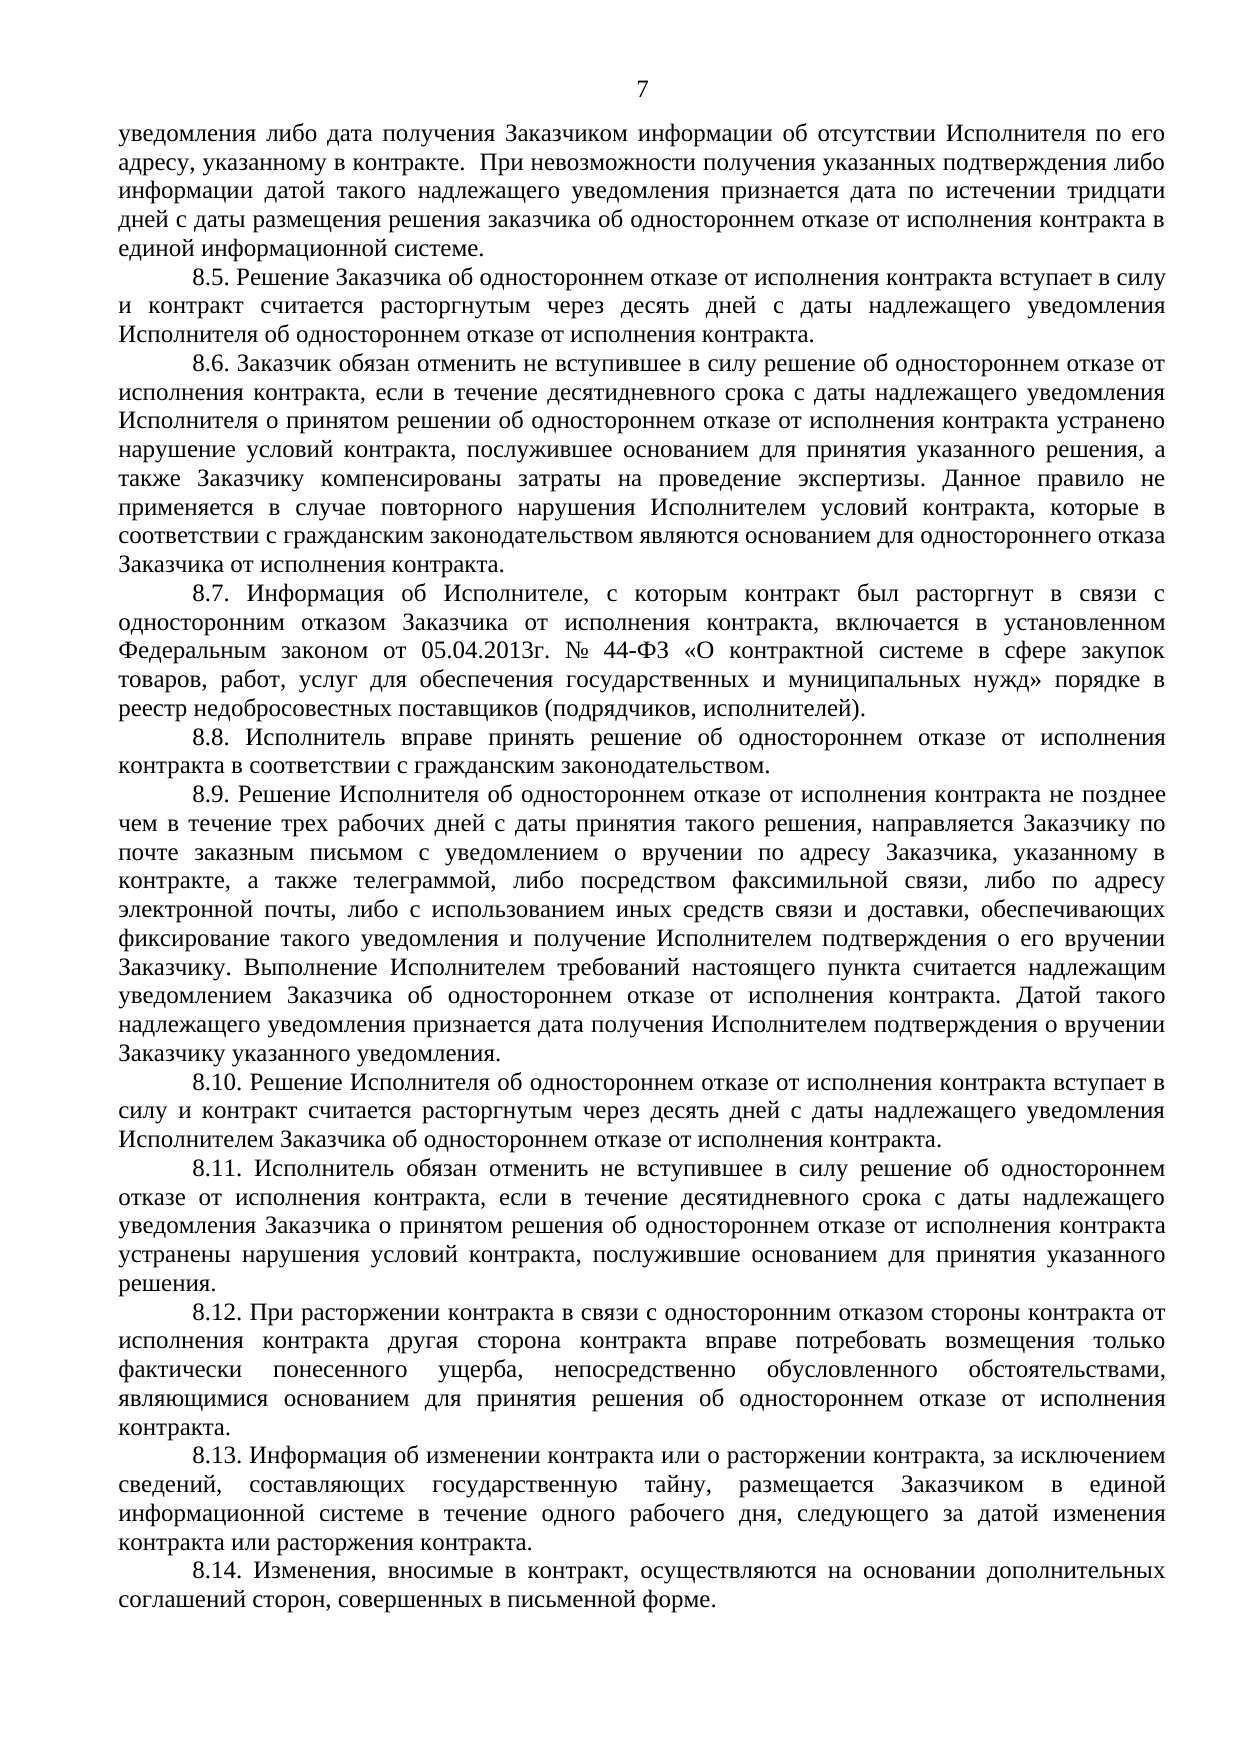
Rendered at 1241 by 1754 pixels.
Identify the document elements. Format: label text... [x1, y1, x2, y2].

text 8.7. Информация об Исполнителе, с которым контракт был расторгнут в связи с односторонним отказом Заказчика от исполнения контракта, включается в установленном Федеральным законом от 05.04.2013г. № 44-ФЗ «О контрактной системе в сфере закупок товаров, работ, услуг для обеспечения государственных и муниципальных нужд» порядке в реестр недобросовестных поставщиков (подрядчиков, исполнителей). [118, 578, 1167, 722]
text 8.6. Заказчик обязан отменить не вступившее в силу решение об одностороннем отказе от исполнения контракта, если в течение десятидневного срока с даты надлежащего уведомления Исполнителя о принятом решении об одностороннем отказе от исполнения контракта устранено нарушение условий контракта, послужившее основанием для принятия указанного решения, а также Заказчику компенсированы затраты на проведение экспертизы. Данное правило не применяется в случае повторного нарушения Исполнителем условий контракта, которые в соответствии с гражданским законодательством являются основанием для одностороннего отказа Заказчика от исполнения контракта. [118, 348, 1167, 578]
text 8.13. Информация об изменении контракта или о расторжении контракта, за исключением сведений, составляющих государственную тайну, размещается Заказчиком в единой информационной системе в течение одного рабочего дня, следующего за датой изменения контракта или расторжения контракта. [118, 1441, 1167, 1556]
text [118, 118, 1167, 262]
text 8.14. Изменения, вносимые в контракт, осуществляются на основании дополнительных соглашений сторон, совершенных в письменной форме. [118, 1556, 1167, 1613]
text 8.5. Решение Заказчика об одностороннем отказе от исполнения контракта вступает в силу и контракт считается расторгнутым через десять дней с даты надлежащего уведомления Исполнителя об одностороннем отказе от исполнения контракта. [118, 262, 1167, 348]
text 8.12. При расторжении контракта в связи с односторонним отказом стороны контракта от исполнения контракта другая сторона контракта вправе потребовать возмещения только фактически понесенного ущерба, непосредственно обусловленного обстоятельствами, являющимися основанием для принятия решения об одностороннем отказе от исполнения контракта. [118, 1297, 1167, 1441]
text 8.9. Решение Исполнителя об одностороннем отказе от исполнения контракта не позднее чем в течение трех рабочих дней с даты принятия такого решения, направляется Заказчику по почте заказным письмом с уведомлением о вручении по адресу Заказчика, указанному в контракте, а также телеграммой, либо посредством факсимильной связи, либо по адресу электронной почты, либо с использованием иных средств связи и доставки, обеспечивающих фиксирование такого уведомления и получение Исполнителем подтверждения о его вручении Заказчику. Выполнение Исполнителем требований настоящего пункта считается надлежащим уведомлением Заказчика об одностороннем отказе от исполнения контракта. Датой такого надлежащего уведомления признается дата получения Исполнителем подтверждения о вручении Заказчику указанного уведомления. [118, 779, 1167, 1067]
text 8.8. Исполнитель вправе принять решение об одностороннем отказе от исполнения контракта в соответствии с гражданским законодательством. [118, 722, 1167, 779]
text 8.11. Исполнитель обязан отменить не вступившее в силу решение об одностороннем отказе от исполнения контракта, если в течение десятидневного срока с даты надлежащего уведомления Заказчика о принятом решения об одностороннем отказе от исполнения контракта устранены нарушения условий контракта, послужившие основанием для принятия указанного решения. [118, 1153, 1167, 1297]
text 8.10. Решение Исполнителя об одностороннем отказе от исполнения контракта вступает в силу и контракт считается расторгнутым через десять дней с даты надлежащего уведомления Исполнителем Заказчика об одностороннем отказе от исполнения контракта. [118, 1067, 1167, 1153]
